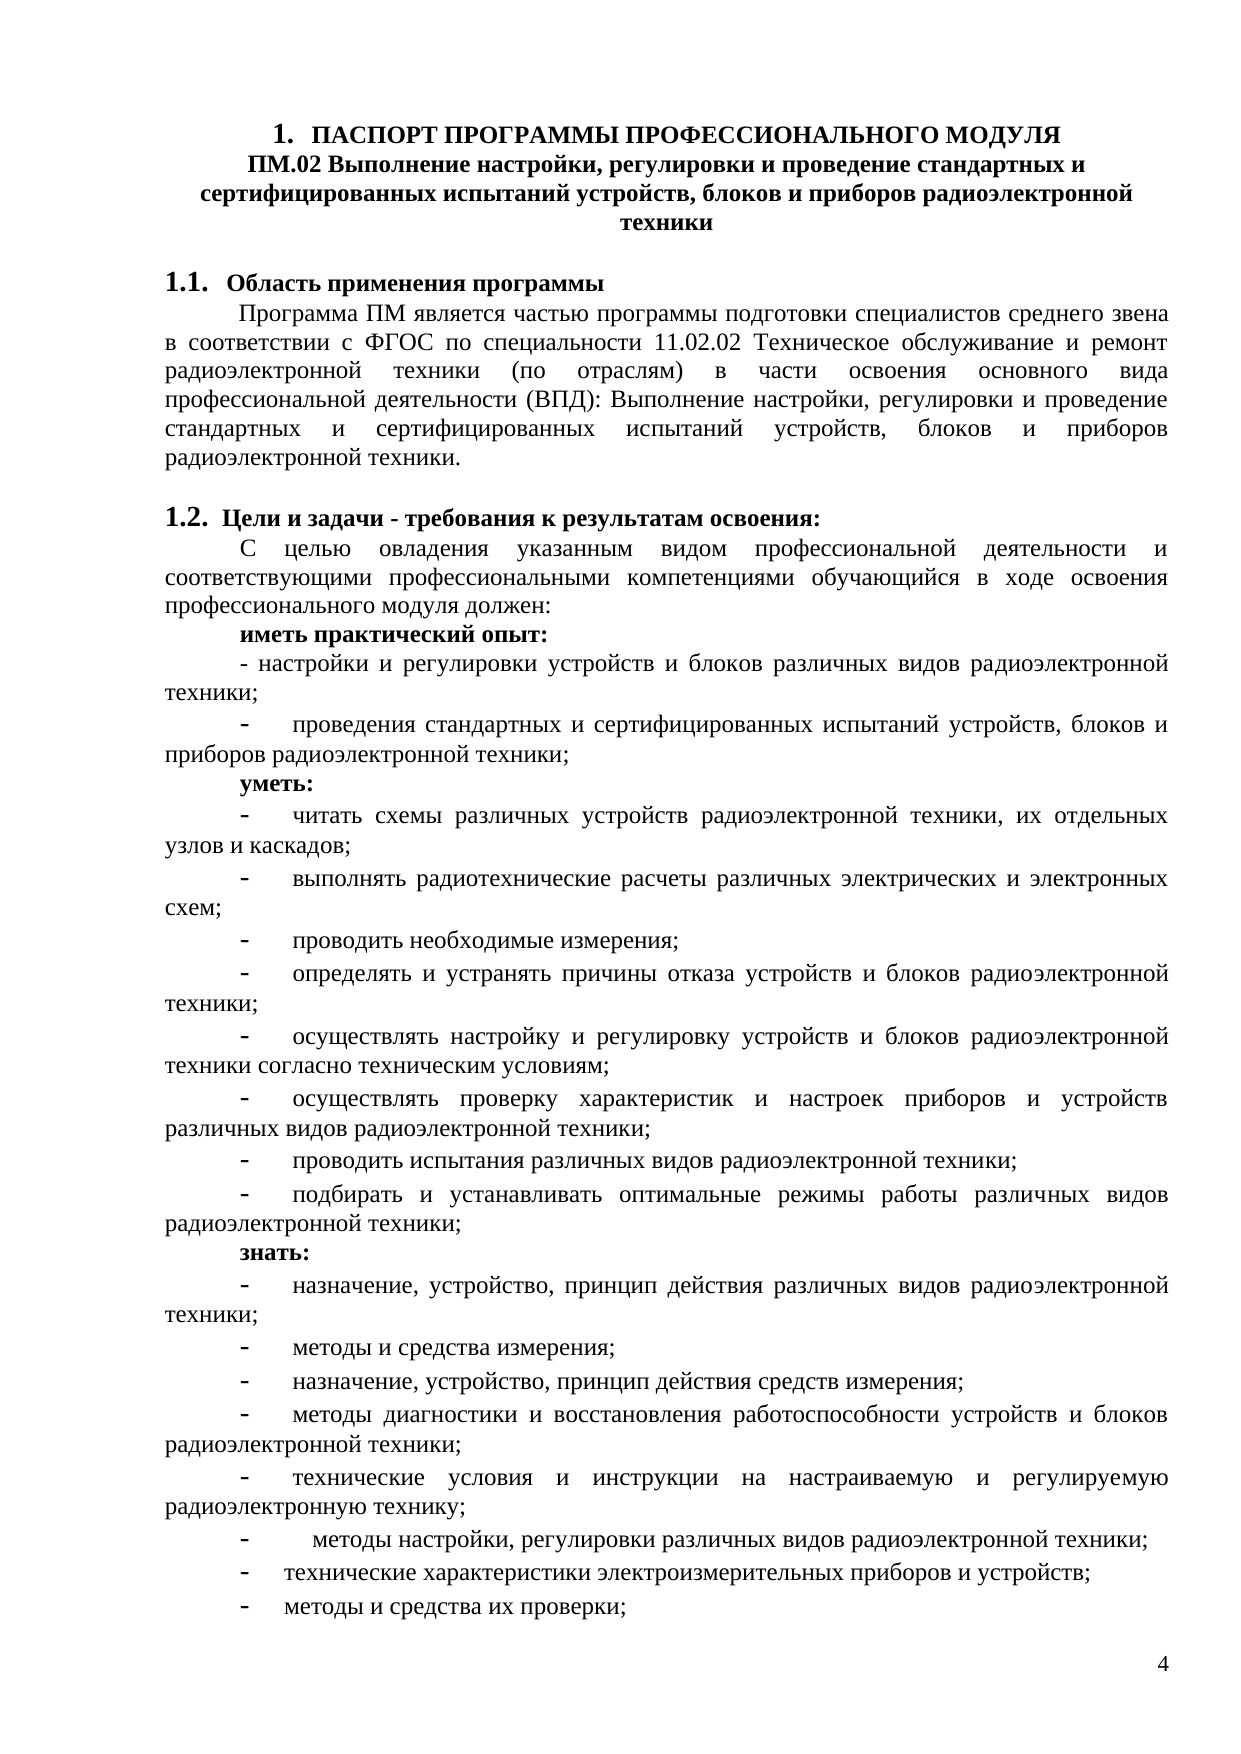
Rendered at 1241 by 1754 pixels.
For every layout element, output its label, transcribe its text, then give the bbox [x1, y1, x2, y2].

list проводить необходимые измерения; [164, 921, 1169, 954]
list технические условия и инструкции на настраиваемую и регулируемую радиоэлектронную технику; [164, 1458, 1169, 1520]
list методы и средства измерения; [164, 1328, 1169, 1362]
text С целью овладения указанным видом профессиональной деятельности и соответствующими профессиональными компетенциями обучающийся в ходе освоения профессионального модуля должен: [164, 533, 1169, 619]
list осуществлять проверку характеристик и настроек приборов и устройств различных видов радиоэлектронной техники; [164, 1079, 1169, 1141]
list определять и устранять причины отказа устройств и блоков радиоэлектронной техники; [164, 954, 1169, 1017]
list выполнять радиотехнические расчеты различных электрических и электронных схем; [164, 859, 1169, 921]
list назначение, устройство, принцип действия различных видов радиоэлектронной техники; [164, 1266, 1169, 1328]
text уметь: [164, 768, 1169, 796]
text иметь практический опыт: [164, 619, 1169, 648]
list читать схемы различных устройств радиоэлектронной техники, их отдельных узлов и каскадов; [164, 796, 1169, 859]
list ПАСПОРТ ПРОГРАММЫ ПРОФЕССИОНАЛЬНОГО МОДУЛЯ [164, 116, 1169, 149]
list назначение, устройство, принцип действия средств измерения; [164, 1362, 1169, 1395]
list проведения стандартных и сертифицированных испытаний устройств, блоков и приборов радиоэлектронной техники; [164, 705, 1169, 768]
text - настройки и регулировки устройств и блоков различных видов радиоэлектронной техники; [164, 648, 1169, 705]
list методы и средства их проверки; [164, 1587, 1169, 1621]
list Область применения программы [164, 264, 1169, 298]
list методы диагностики и восстановления работоспособности устройств и блоков радиоэлектронной техники; [164, 1395, 1169, 1458]
list методы настройки, регулировки различных видов радиоэлектронной техники; [164, 1520, 1169, 1553]
list проводить испытания различных видов радиоэлектронной техники; [164, 1141, 1169, 1175]
list подбирать и устанавливать оптимальные режимы работы различных видов радиоэлектронной техники; [164, 1175, 1169, 1237]
list Цели и задачи - требования к результатам освоения: [164, 499, 1169, 533]
list осуществлять настройку и регулировку устройств и блоков радиоэлектронной техники согласно техническим условиям; [164, 1017, 1169, 1079]
text Программа ПМ является частью программы подготовки специалистов среднего звена в соответствии с ФГОС по специальности 11.02.02 Техническое обслуживание и ремонт радиоэлектронной техники (по отраслям) в части освоения основного вида профессиональной деятельности (ВПД): Выполнение настройки, регулировки и проведение стандартных и сертифицированных испытаний устройств, блоков и приборов радиоэлектронной техники. [164, 298, 1169, 471]
list технические характеристики электроизмерительных приборов и устройств; [164, 1553, 1169, 1587]
text знать: [164, 1237, 1169, 1266]
text ПМ.02 Выполнение настройки, регулировки и проведение стандартных и сертифицированных испытаний устройств, блоков и приборов радиоэлектронной техники [164, 149, 1169, 236]
